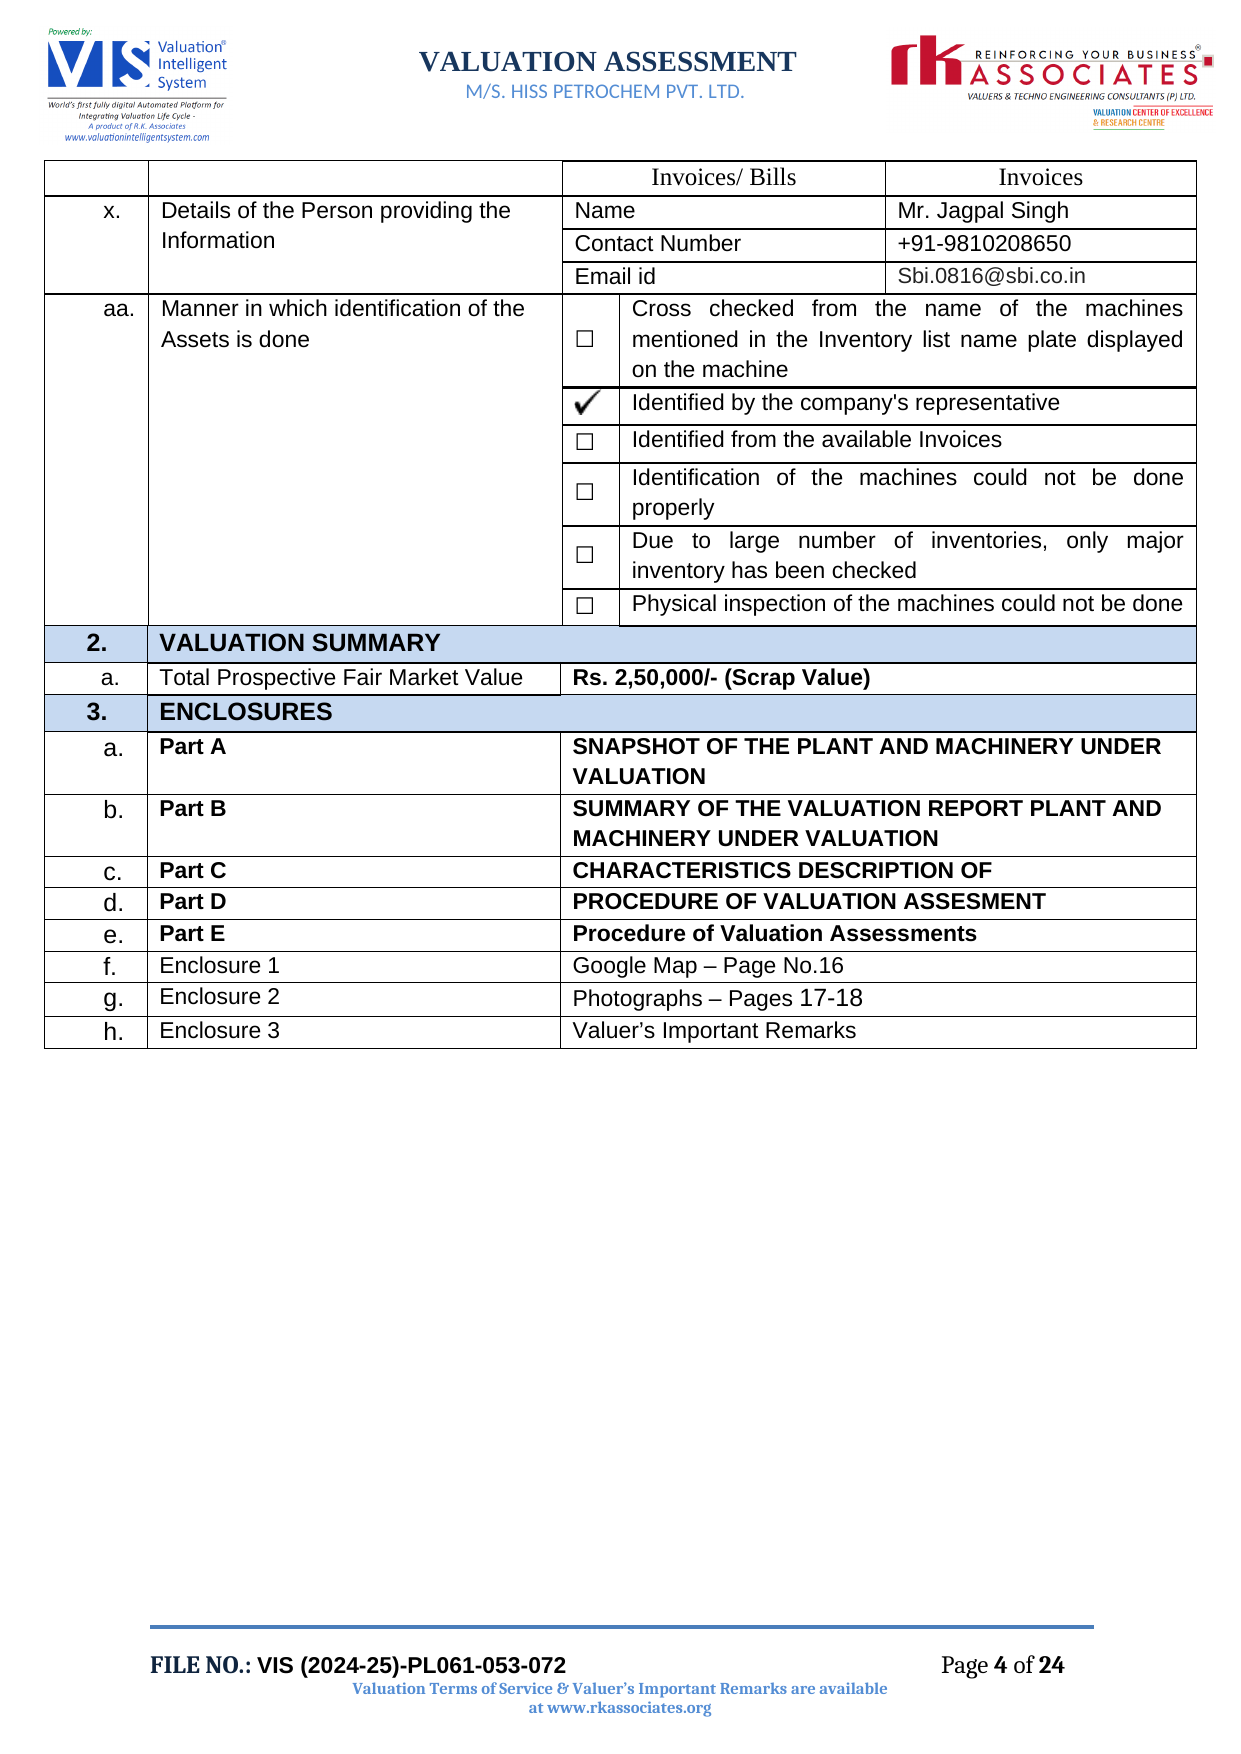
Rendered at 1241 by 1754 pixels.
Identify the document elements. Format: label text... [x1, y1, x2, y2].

table_cell 17-18 [561, 983, 1196, 1016]
table_cell [561, 888, 1196, 919]
table_cell Part A [148, 733, 560, 794]
table_cell [45, 1017, 147, 1048]
table_cell Physical inspection of the machines could not be done [620, 590, 1196, 625]
table_cell Enclosure 1 [148, 952, 560, 982]
table_cell Details of the Person providing the Information [149, 197, 562, 293]
table_cell SNAPSHOT OF THE PLANT AND MACHINERY UNDER VALUATION [561, 733, 1196, 794]
table_cell Mr. Jagpal Singh [886, 197, 1196, 228]
table_cell Due to large number of inventories, only major inventory has been checked [620, 527, 1196, 587]
table_cell Manner in which identification of the Assets is done [149, 295, 562, 625]
table_cell VALUATION SUMMARY [148, 626, 1196, 662]
table_cell [563, 389, 619, 424]
table_cell [45, 920, 147, 951]
table_cell [561, 920, 1196, 951]
table_cell Cross checked from the name of the machines mentioned in the Inventory list name plate displayed on the machine [620, 295, 1196, 386]
table_cell Identified from the available Invoices [620, 426, 1196, 462]
table_cell [45, 732, 147, 794]
table_cell ENCLOSURES [148, 695, 1196, 731]
table_cell +91-9810208650 [886, 230, 1196, 261]
table_cell 16 [561, 952, 1196, 982]
picture [886, 27, 1217, 133]
table_cell Sbi.0816@sbi.co.in [886, 263, 1196, 293]
table_cell [45, 626, 147, 662]
table_cell Rs. 2,50,000/- (Scrap Value) [561, 664, 1196, 694]
table_cell Name [563, 197, 885, 228]
table_cell [45, 888, 147, 919]
table_cell Identified by the representative [620, 389, 1196, 424]
table_cell Total Prospective Fair Market Value [148, 664, 560, 694]
picture [574, 389, 602, 415]
table_cell Enclosure 3 [148, 1017, 560, 1048]
table_cell [45, 983, 147, 1016]
table_cell [45, 795, 147, 856]
table_cell [45, 857, 147, 887]
table_cell [45, 695, 147, 731]
table_cell [45, 197, 148, 293]
table_cell [45, 952, 147, 982]
table_cell [45, 663, 147, 694]
table_cell CHARACTERISTICS DESCRIPTION OF [561, 857, 1196, 887]
table_cell Part E [148, 920, 560, 951]
table_cell [45, 295, 148, 625]
table_cell Part B [148, 795, 560, 856]
table_cell Valuer’s Important Remarks [561, 1017, 1196, 1048]
table_cell Email id [563, 263, 885, 293]
picture [39, 26, 234, 145]
table_cell Enclosure 2 [148, 983, 560, 1016]
table_cell Identification of the machines could not be done properly [620, 464, 1196, 524]
table_cell Contact Number [563, 230, 885, 261]
table_cell Part D [148, 888, 560, 919]
table_cell Part C [148, 857, 560, 887]
table_cell SUMMARY OF THE VALUATION REPORT PLANT AND MACHINERY UNDER VALUATION [561, 795, 1196, 856]
